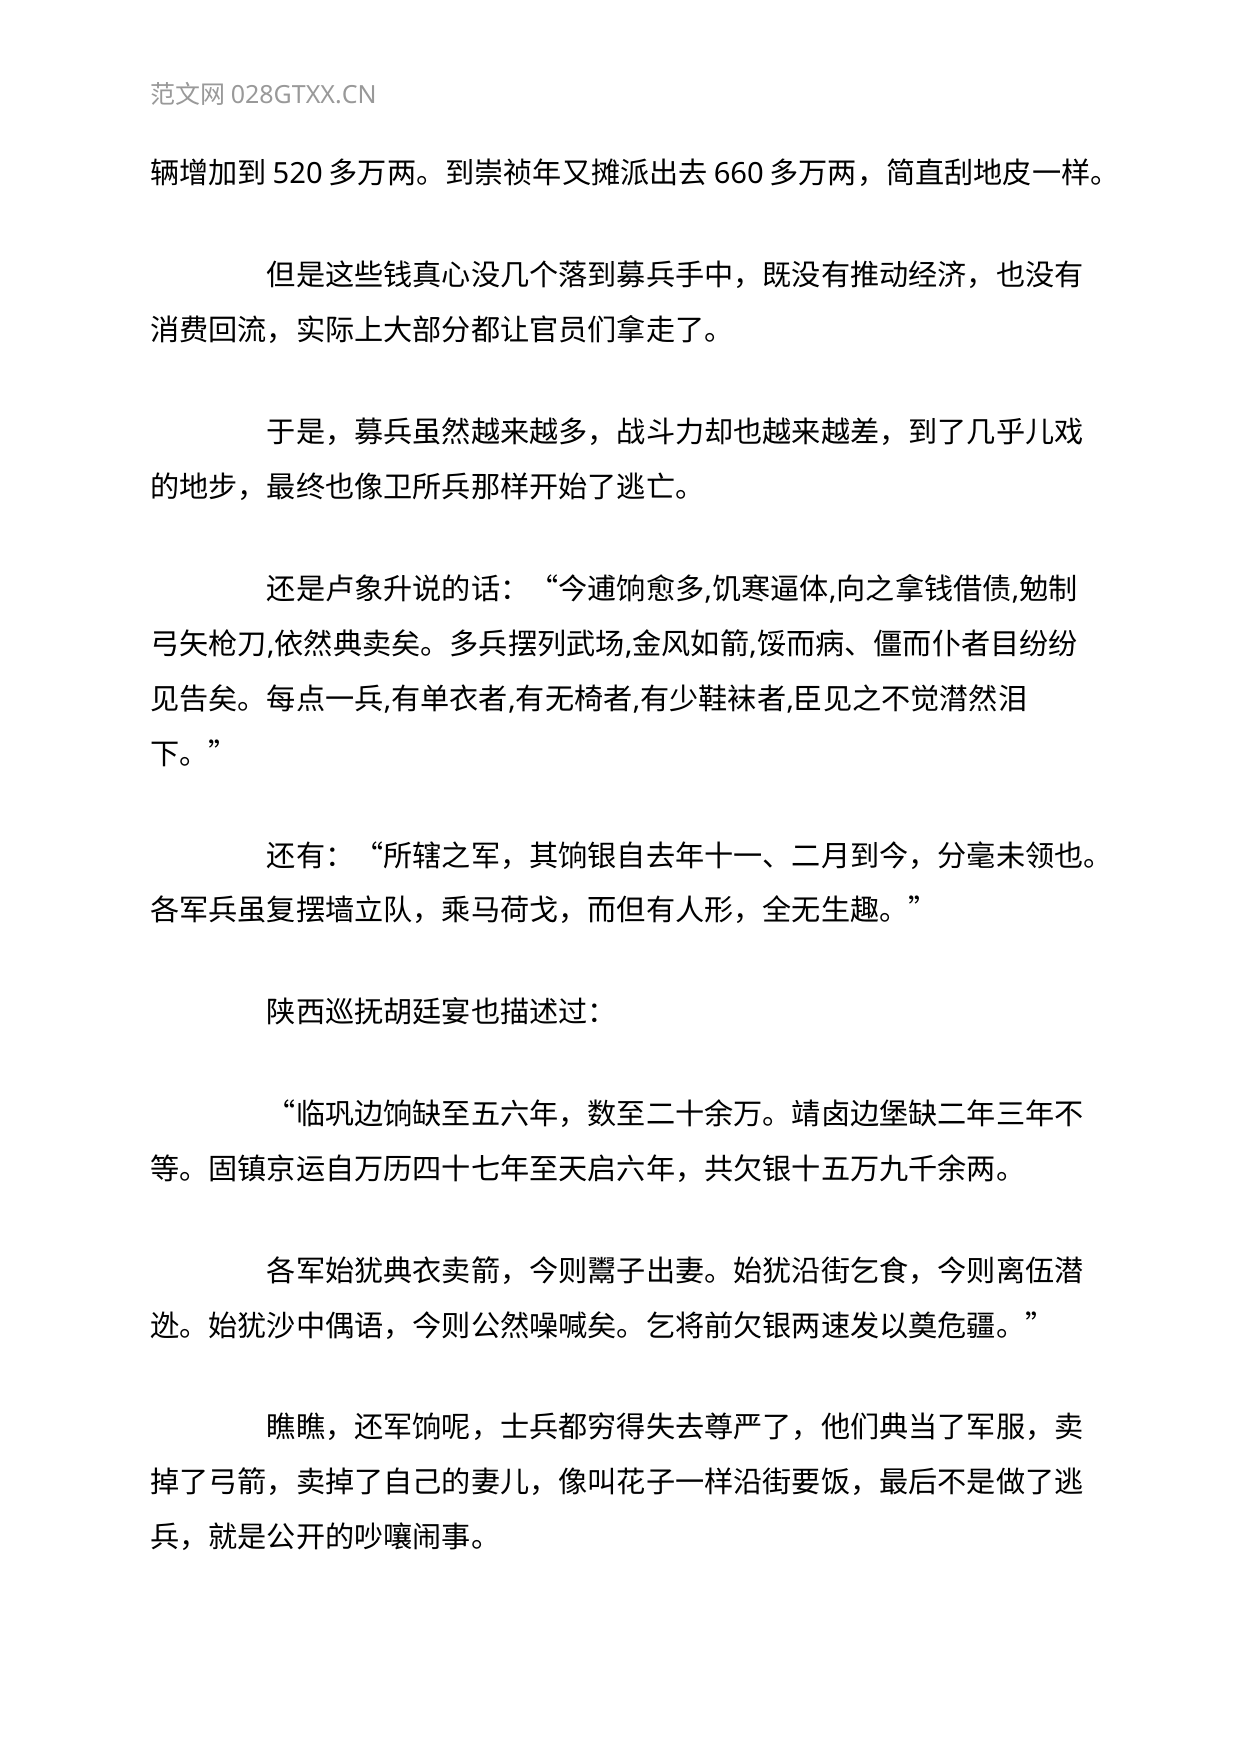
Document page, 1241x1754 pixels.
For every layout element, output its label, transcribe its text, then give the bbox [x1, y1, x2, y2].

text 还有：“所辖之军，其饷银自去年十一、二月到今，分毫未领也。各军兵虽复摆墙立队，乘马荷戈，而但有人形，全无生趣。” [150, 832, 1090, 929]
text 各军始犹典衣卖箭，今则鬻子出妻。始犹沿街乞食，今则离伍潜迯。始犹沙中偶语，今则公然噪喊矣。乞将前欠银两速发以奠危疆。” [150, 1247, 1090, 1344]
text 于是，募兵虽然越来越多，战斗力却也越来越差，到了几乎儿戏的地步，最终也像卫所兵那样开始了逃亡。 [150, 409, 1090, 506]
text 但是这些钱真心没几个落到募兵手中，既没有推动经济，也没有消费回流，实际上大部分都让官员们拿走了。 [150, 252, 1090, 349]
text 陕西巡抚胡廷宴也描述过： [150, 989, 1090, 1031]
text 瞧瞧，还军饷呢，士兵都穷得失去尊严了，他们典当了军服，卖掉了弓箭，卖掉了自己的妻儿，像叫花子一样沿街要饭，最后不是做了逃兵，就是公开的吵嚷闹事。 [150, 1404, 1090, 1556]
text “临巩边饷缺至五六年，数至二十余万。靖卤边堡缺二年三年不等。固镇京运自万历四十七年至天启六年，共欠银十五万九千余两。 [150, 1091, 1090, 1188]
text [150, 150, 1090, 192]
text 还是卢象升说的话：“今逋饷愈多,饥寒逼体,向之拿钱借债,勉制弓矢枪刀,依然典卖矣。多兵摆列武场,金风如箭,馁而病、僵而仆者目纷纷见告矣。每点一兵,有单衣者,有无椅者,有少鞋袜者,臣见之不觉潸然泪下。” [150, 565, 1090, 773]
